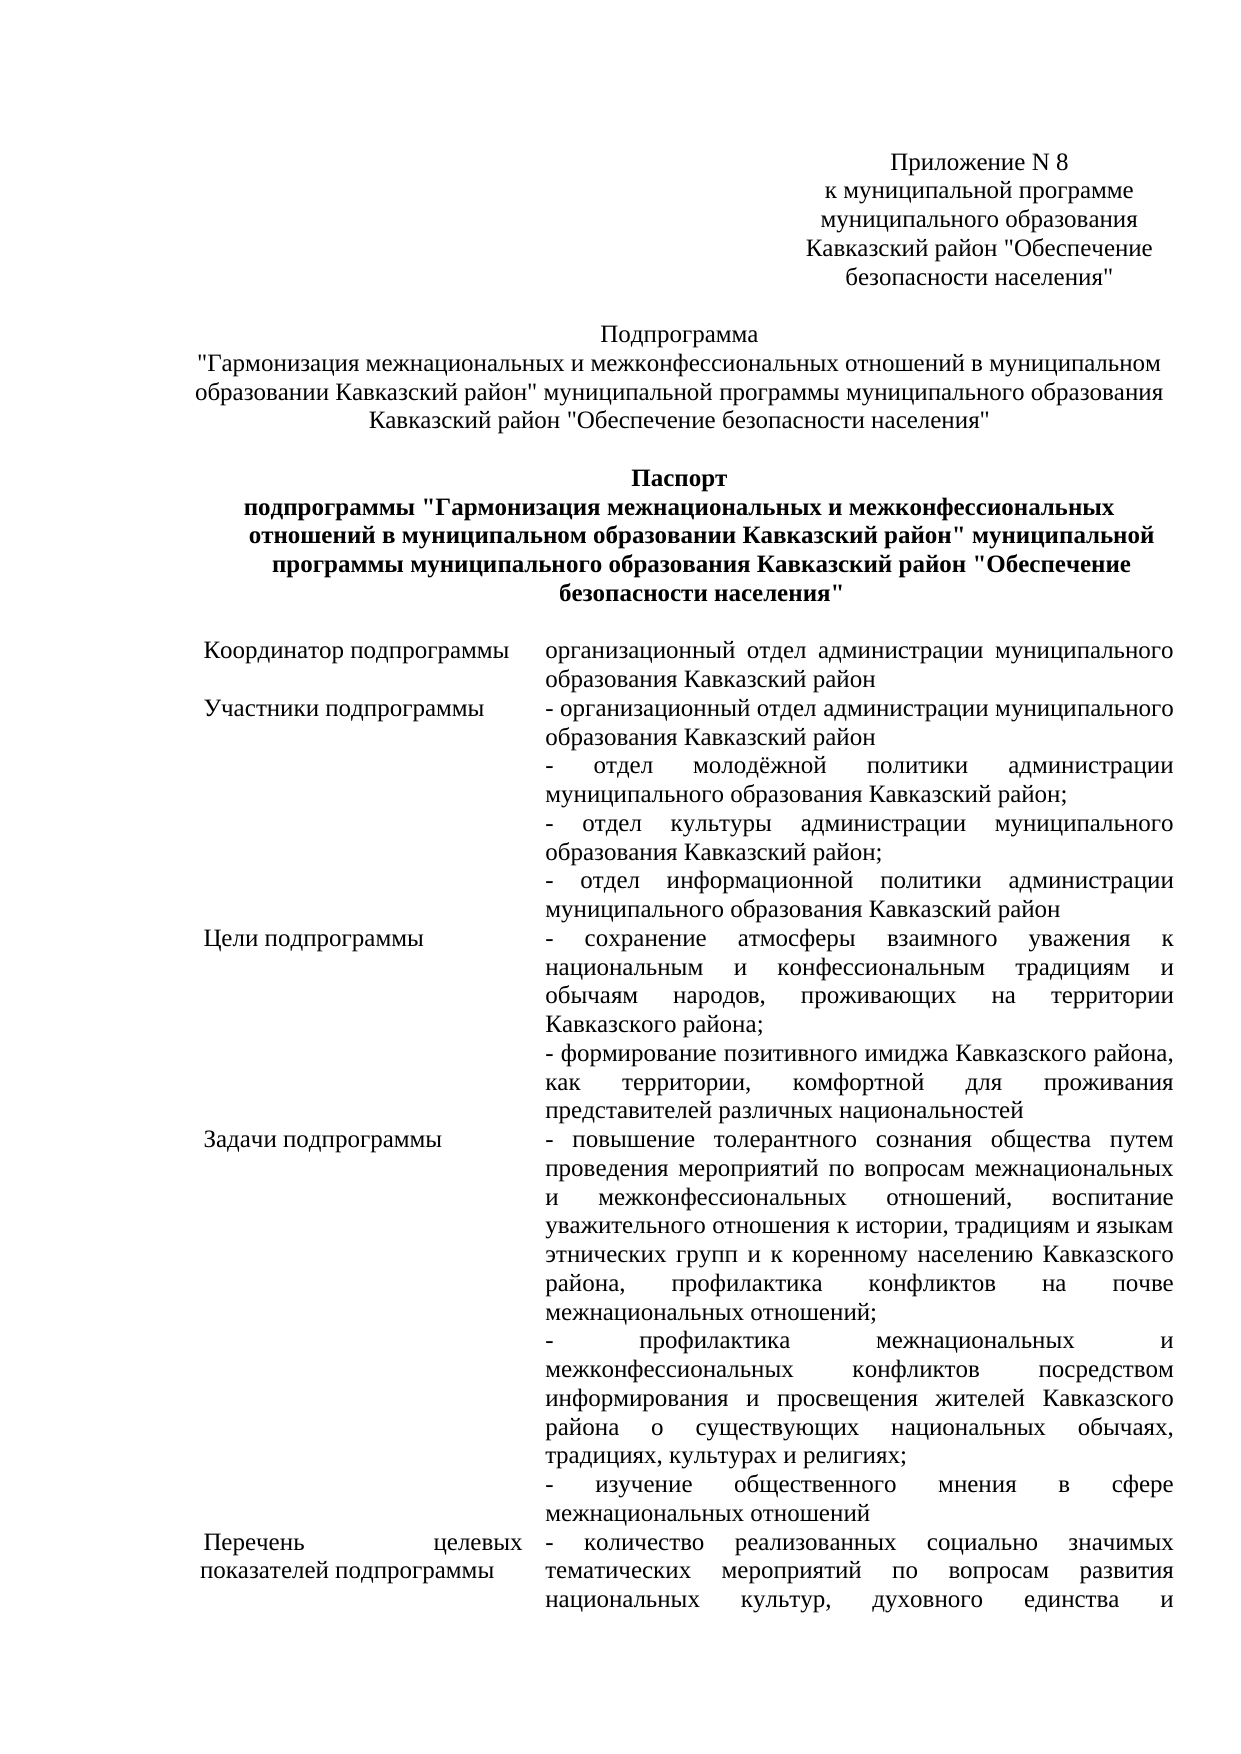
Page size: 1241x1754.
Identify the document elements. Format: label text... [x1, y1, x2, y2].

text муниципального образования [777, 204, 1181, 233]
list Паспорт [177, 463, 1181, 492]
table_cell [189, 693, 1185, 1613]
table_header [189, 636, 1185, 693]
text безопасности населения" [777, 262, 1181, 291]
text Кавказский район "Обеспечение [777, 233, 1181, 262]
list подпрограммы "Гармонизация межнациональных и межконфессиональных отношений в муниципальном образовании Кавказский район" муниципальной программы муниципального образования Кавказский район "Обеспечение безопасности населения" [177, 492, 1181, 607]
text "Гармонизация межнациональных и межконфессиональных отношений в муниципальном образовании Кавказский район" муниципальной программы муниципального образования Кавказский район "Обеспечение безопасности населения" [177, 348, 1181, 434]
text к муниципальной программе [777, 176, 1181, 204]
text Приложение N 8 [777, 147, 1181, 176]
text Подпрограмма [177, 319, 1181, 348]
